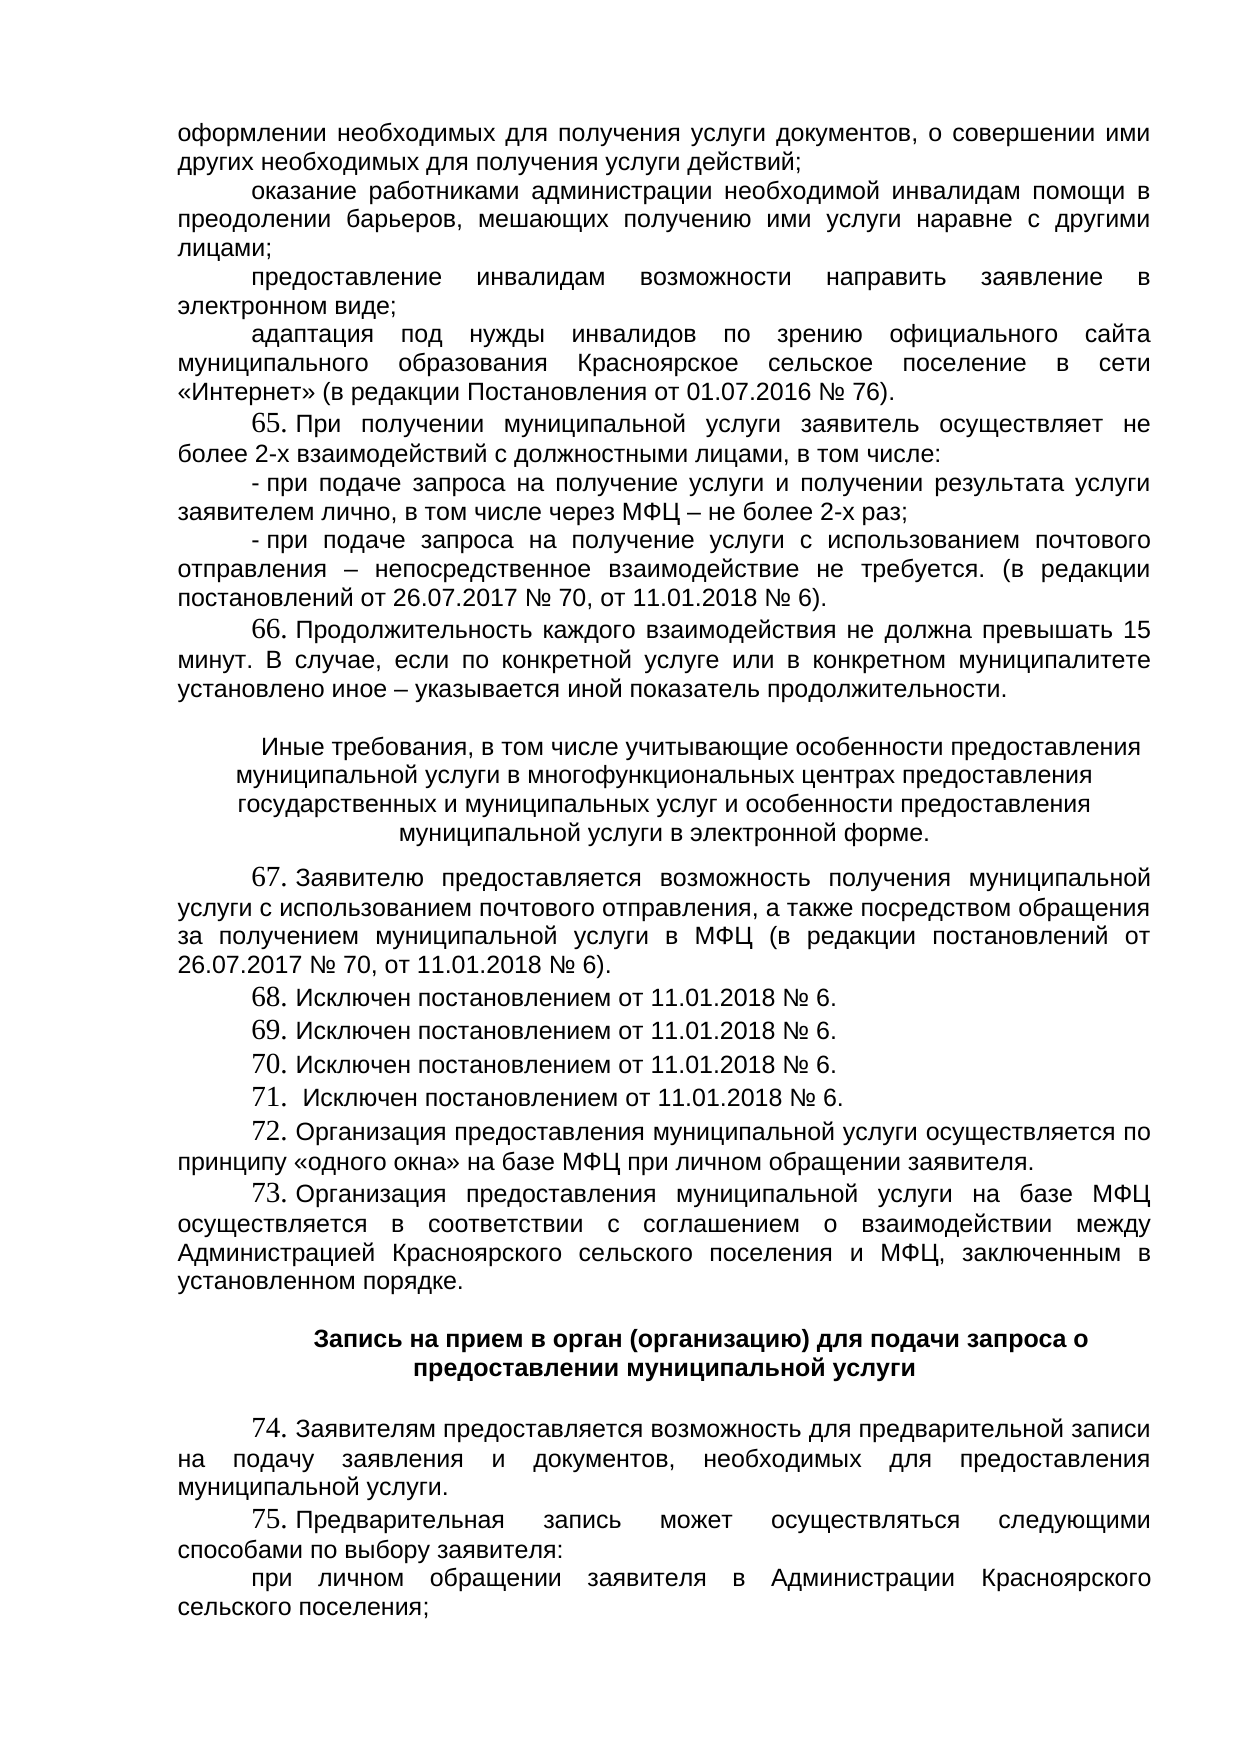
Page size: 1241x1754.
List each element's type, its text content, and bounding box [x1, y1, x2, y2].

list Организация предоставления муниципальной услуги осуществляется по принципу «одного окна» на базе МФЦ при личном обращении заявителя. [177, 1113, 1152, 1175]
text Запись на прием в орган (организацию) для подачи запроса о предоставлении муниципальной услуги [177, 1324, 1152, 1381]
text при личном обращении заявителя в Администрации Красноярского сельского поселения; [177, 1563, 1152, 1621]
text - при подаче запроса на получение услуги с использованием почтового отправления – непосредственное взаимодействие не требуется. (в редакции постановлений от 26.07.2017 № 70, от 11.01.2018 № 6). [177, 525, 1152, 612]
list Исключен постановлением от 11.01.2018 № 6. [177, 979, 1152, 1012]
text - при подаче запроса на получение услуги и получении результата услуги заявителем лично, в том числе через МФЦ – не более 2-х раз; [177, 468, 1152, 525]
text оказание работниками администрации необходимой инвалидам помощи в преодолении барьеров, мешающих получению ими услуги наравне с другими лицами; [177, 176, 1152, 262]
text предоставление инвалидам возможности направить заявление в электронном виде; [177, 262, 1152, 319]
list Организация предоставления муниципальной услуги на базе МФЦ осуществляется в соответствии с соглашением о взаимодействии между Администрацией Красноярского сельского поселения и МФЦ, заключенным в установленном порядке. [177, 1175, 1152, 1295]
list При получении муниципальной услуги заявитель осуществляет не более 2-х взаимодействий с должностными лицами, в том числе: [177, 406, 1152, 468]
list Продолжительность каждого взаимодействия не должна превышать 15 минут. В случае, если по конкретной услуге или в конкретном муниципалитете установлено иное – указывается иной показатель продолжительности. [177, 612, 1152, 703]
list Заявителю предоставляется возможность получения муниципальной услуги с использованием почтового отправления, а также посредством обращения за получением муниципальной услуги в МФЦ (в редакции постановлений от 26.07.2017 № 70, от 11.01.2018 № 6). [177, 859, 1152, 979]
text Иные требования, в том числе учитывающие особенности предоставления муниципальной услуги в многофункциональных центрах предоставления государственных и муниципальных услуг и особенности предоставления муниципальной услуги в электронной форме. [177, 731, 1152, 846]
list Предварительная запись может осуществляться следующими способами по выбору заявителя: [177, 1501, 1152, 1563]
text адаптация под нужды инвалидов по зрению официального сайта муниципального образования Красноярское сельское поселение в сети «Интернет» (в редакции Постановления от 01.07.2016 № 76). [177, 319, 1152, 406]
list Исключен постановлением от 11.01.2018 № 6. [177, 1046, 1152, 1079]
list Исключен постановлением от 11.01.2018 № 6. [177, 1012, 1152, 1046]
list Заявителям предоставляется возможность для предварительной записи на подачу заявления и документов, необходимых для предоставления муниципальной услуги. [177, 1410, 1152, 1501]
list Исключен постановлением от 11.01.2018 № 6. [177, 1079, 1152, 1113]
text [177, 118, 1152, 176]
